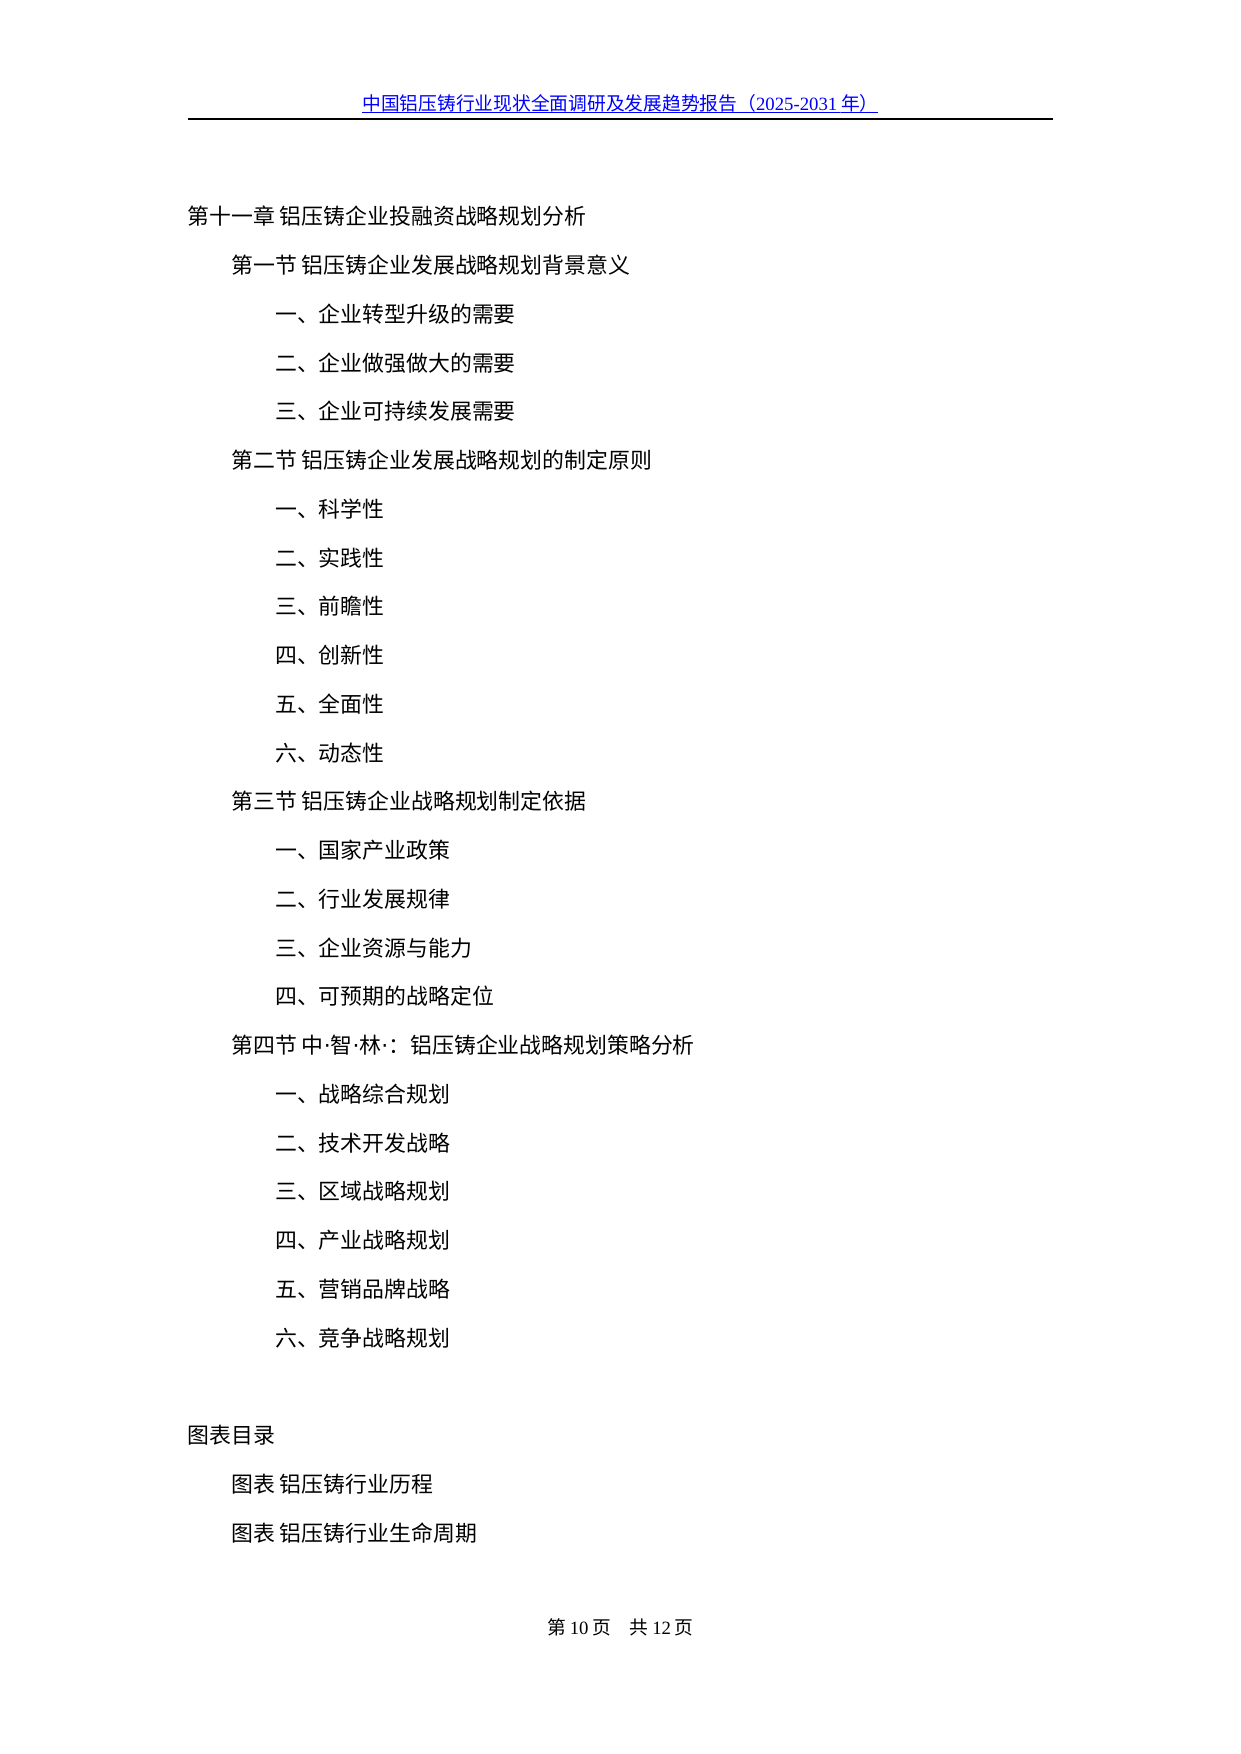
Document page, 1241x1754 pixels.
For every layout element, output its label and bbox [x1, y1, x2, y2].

text [187, 150, 1053, 1548]
